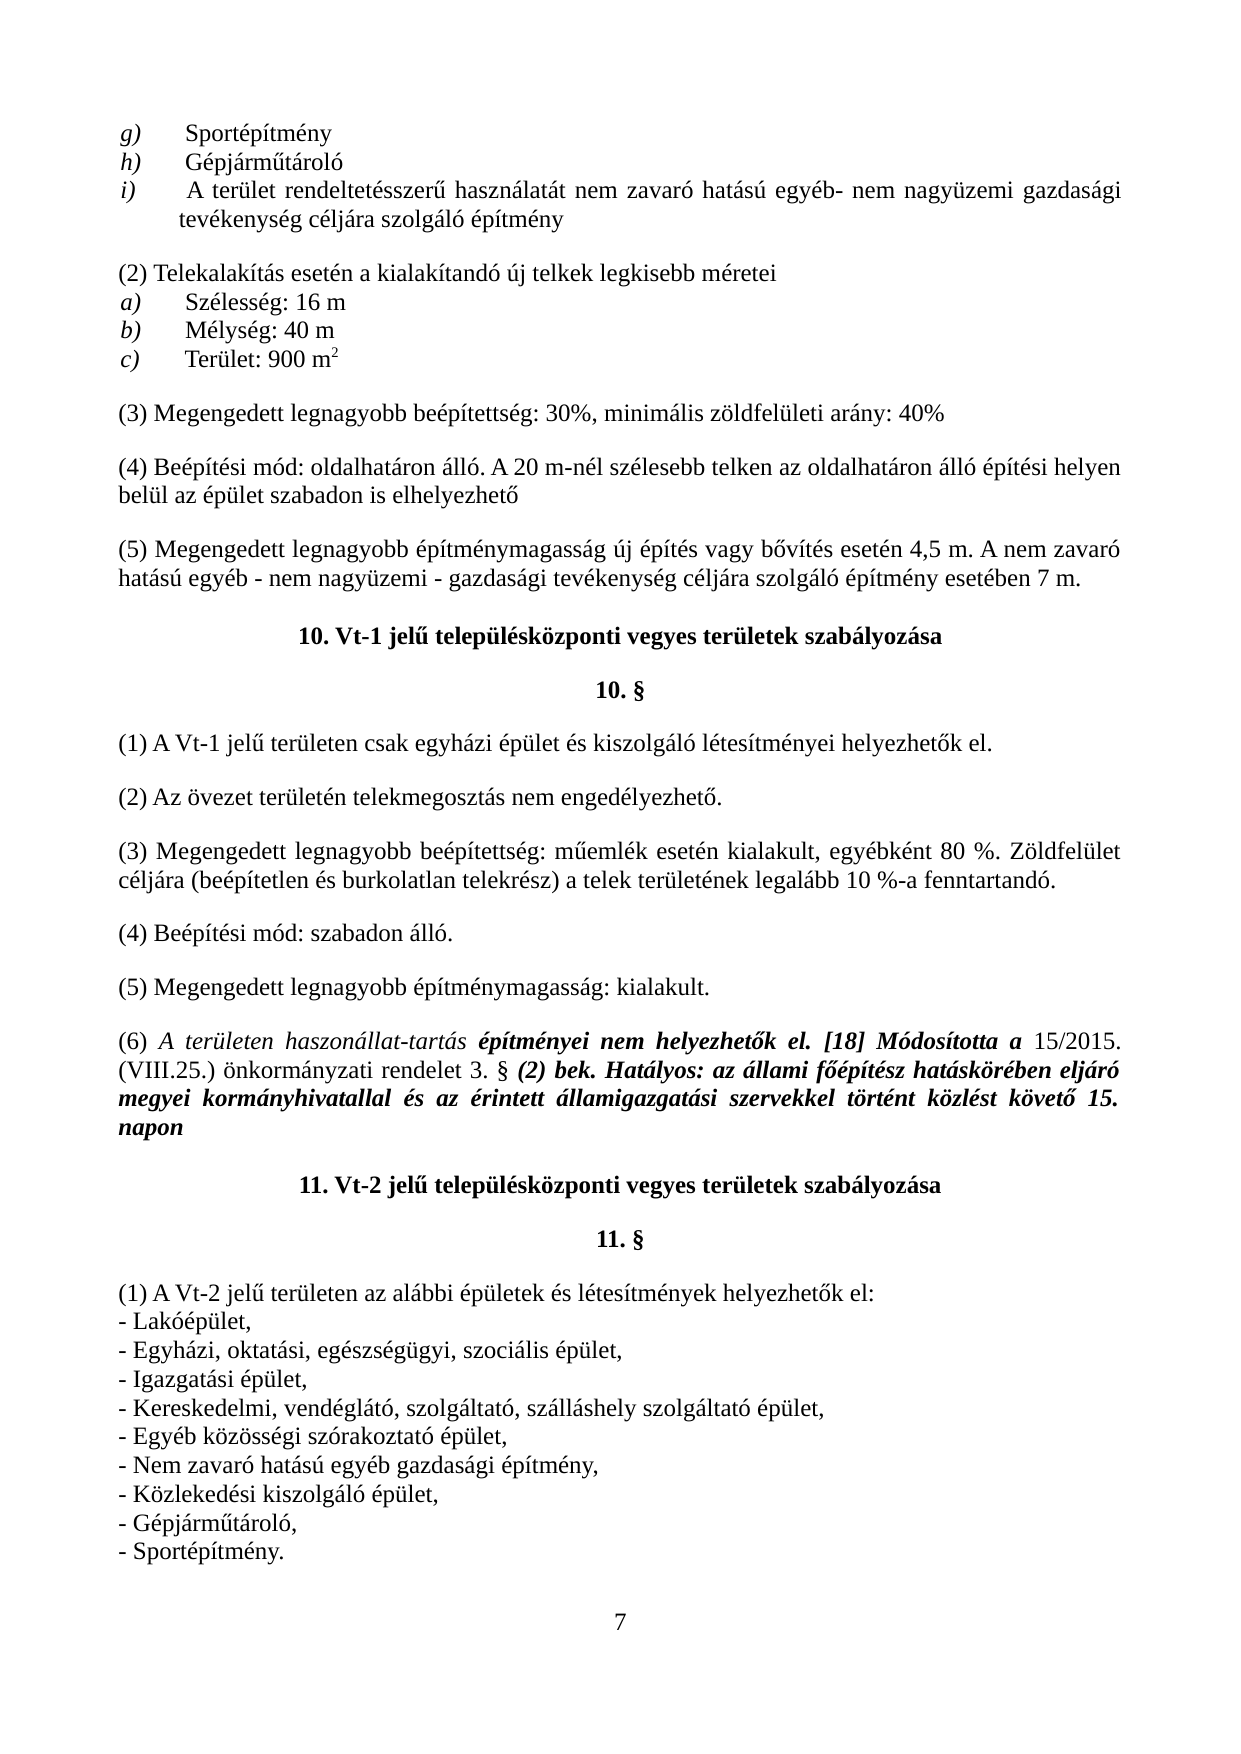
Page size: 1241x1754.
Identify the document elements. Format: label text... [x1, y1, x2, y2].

text (1) A Vt-1 jelű területen csak egyházi épület és kiszolgáló létesítményei helyezhetők el. [118, 728, 1122, 757]
text (2) Telekalakítás esetén a kialakítandó új telkek legkisebb méretei [118, 258, 1122, 287]
text (3) Megengedett legnagyobb beépítettség: műemlék esetén kialakult, egyébként 80 %. Zöldfelület céljára (beépítetlen és burkolatlan telekrész) a telek területének legalább 10 %-a fenntartandó. [118, 836, 1122, 893]
text 11. Vt-2 jelű településközponti vegyes területek szabályozása [118, 1170, 1122, 1199]
text (4) Beépítési mód: szabadon álló. [118, 918, 1122, 947]
text (6) A területen haszonállat-tartás építményei nem helyezhetők el. [18] Módosította a 15/2015.(VIII.25.) önkormányzati rendelet 3. § (2) bek. Hatályos: az állami főépítész hatáskörében eljáró megyei kormányhivatallal és az érintett államigazgatási szervekkel történt közlést követő 15. napon [118, 1026, 1122, 1141]
text (2) Az övezet területén telekmegosztás nem engedélyezhető. [118, 782, 1122, 811]
text - Kereskedelmi, vendéglátó, szolgáltató, szálláshely szolgáltató épület, [118, 1393, 1122, 1421]
text a) Szélesség: 16 m [120, 287, 1122, 316]
text - Közlekedési kiszolgáló épület, [118, 1479, 1122, 1508]
text (5) Megengedett legnagyobb építménymagasság: kialakult. [118, 972, 1122, 1001]
text - Sportépítmény. [118, 1536, 1122, 1565]
text - Lakóépület, [118, 1306, 1122, 1335]
text - Nem zavaró hatású egyéb gazdasági építmény, [118, 1450, 1122, 1479]
text g) Sportépítmény [120, 118, 1122, 147]
text (3) Megengedett legnagyobb beépítettség: 30%, minimális zöldfelületi arány: 40% [118, 398, 1122, 427]
text - Egyéb közösségi szórakoztató épület, [118, 1421, 1122, 1450]
text (1) A Vt-2 jelű területen az alábbi épületek és létesítmények helyezhetők el: [118, 1278, 1122, 1306]
text 11. § [118, 1224, 1122, 1253]
text i) A terület rendeltetésszerű használatát nem zavaró hatású egyéb- nem nagyüzemi gazdasági tevékenység céljára szolgáló építmény [120, 176, 1122, 233]
text b) Mélység: 40 m [120, 316, 1122, 344]
text (4) Beépítési mód: oldalhatáron álló. A 20 m-nél szélesebb telken az oldalhatáron álló építési helyen belül az épület szabadon is elhelyezhető [118, 452, 1122, 509]
text c) Terület: 900 m2 [120, 344, 1122, 373]
text - Egyházi, oktatási, egészségügyi, szociális épület, [118, 1335, 1122, 1364]
text 10. § [118, 675, 1122, 703]
text (5) Megengedett legnagyobb építménymagasság új építés vagy bővítés esetén 4,5 m. A nem zavaró hatású egyéb - nem nagyüzemi - gazdasági tevékenység céljára szolgáló építmény esetében 7 m. [118, 534, 1122, 592]
text - Igazgatási épület, [118, 1364, 1122, 1393]
text 10. Vt-1 jelű településközponti vegyes területek szabályozása [118, 621, 1122, 650]
text h) Gépjárműtároló [120, 147, 1122, 176]
text - Gépjárműtároló, [118, 1508, 1122, 1536]
